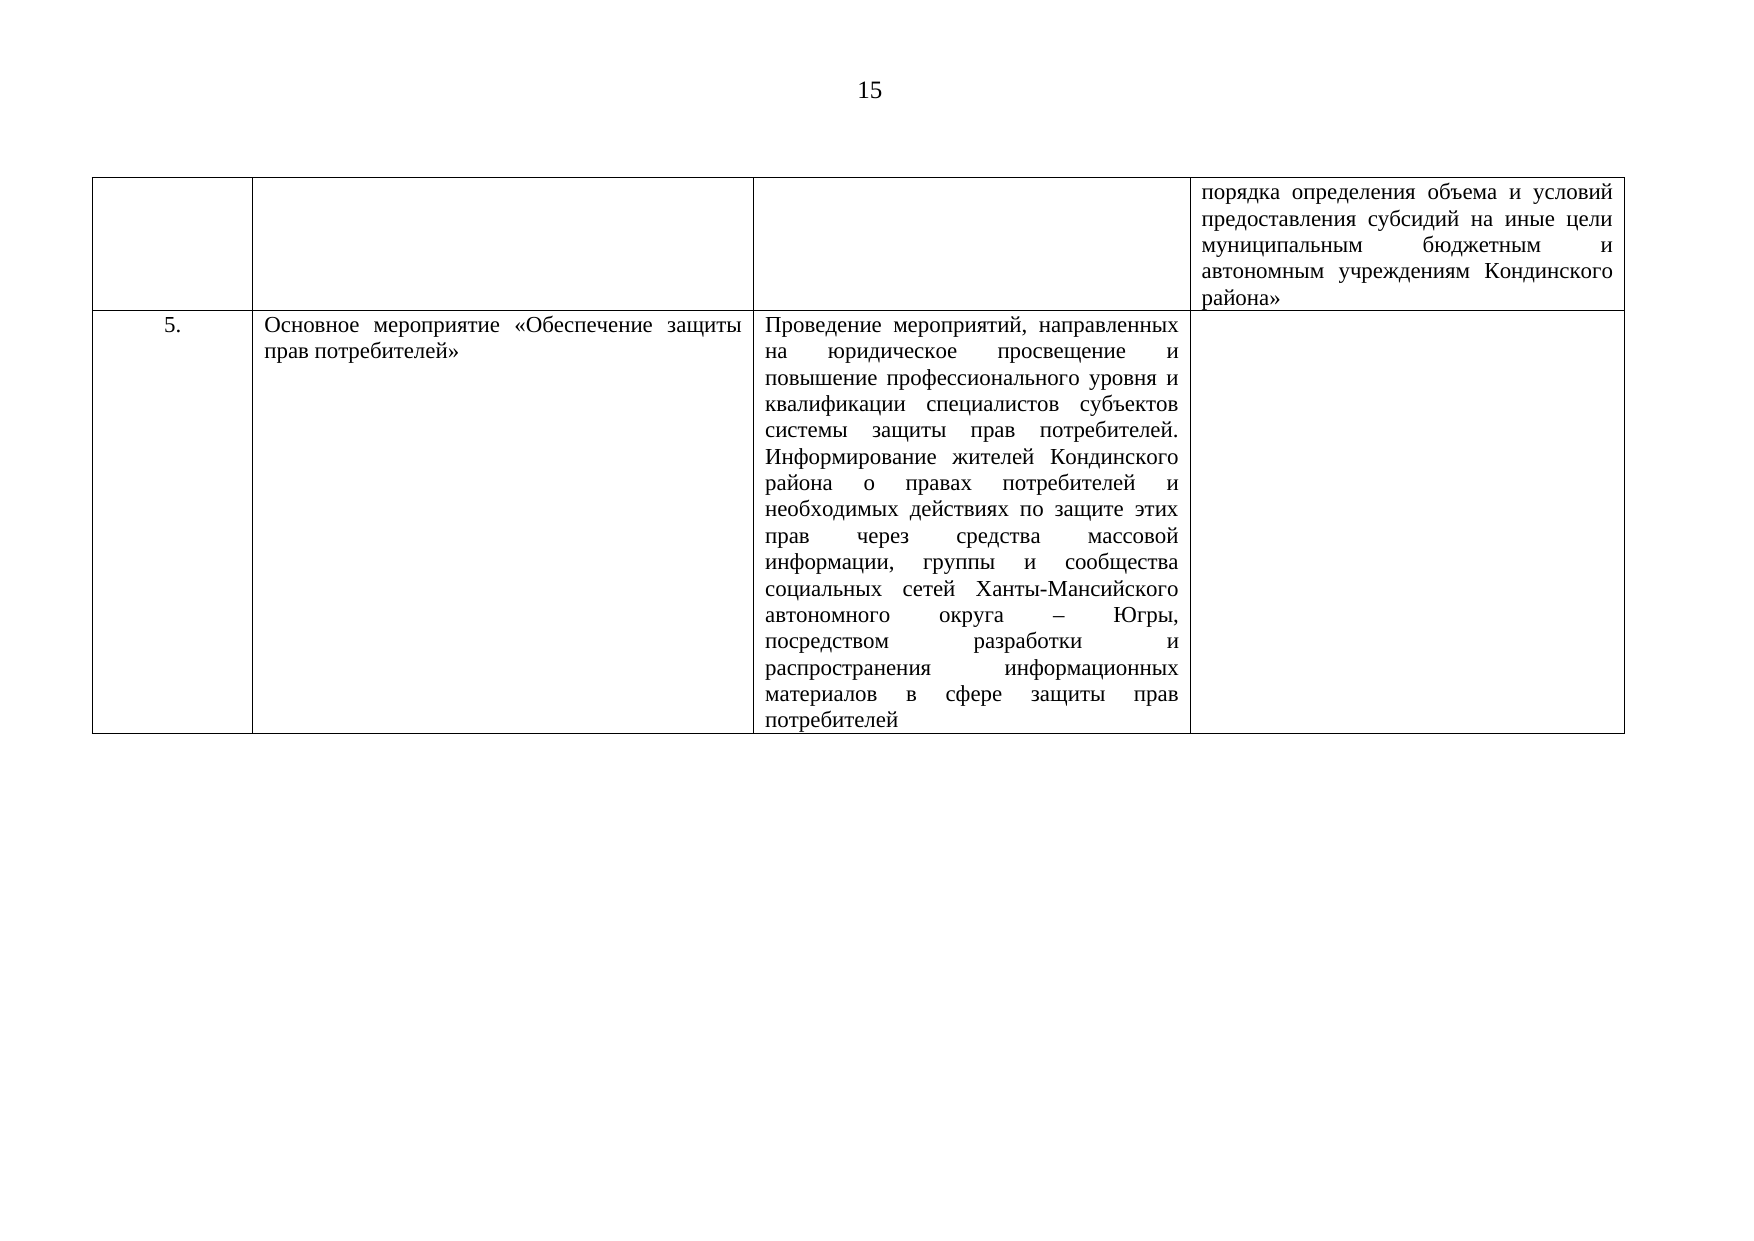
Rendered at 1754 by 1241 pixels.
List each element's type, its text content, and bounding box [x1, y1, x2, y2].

table_cell Проведение мероприятий, направленных на юридическое просвещение и повышение профессионального уровня и квалификации специалистов субъектов системы защиты прав потребителей. Информирование жителей Кондинского района о правах потребителей и необходимых действиях по защите этих прав через средства массовой информации, группы и сообщества социальных сетей Ханты-Мансийского автономного округа – Югры, посредством разработки и распространения информационных материалов в сфере защиты прав потребителей [754, 311, 1190, 733]
table_cell Основное мероприятие «Обеспечение защиты прав потребителей» [253, 311, 753, 733]
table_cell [1191, 178, 1624, 310]
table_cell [754, 178, 1190, 310]
table_cell 5. [93, 311, 252, 733]
table_cell 4. [93, 178, 252, 310]
table_cell [1191, 311, 1624, 733]
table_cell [253, 178, 753, 310]
